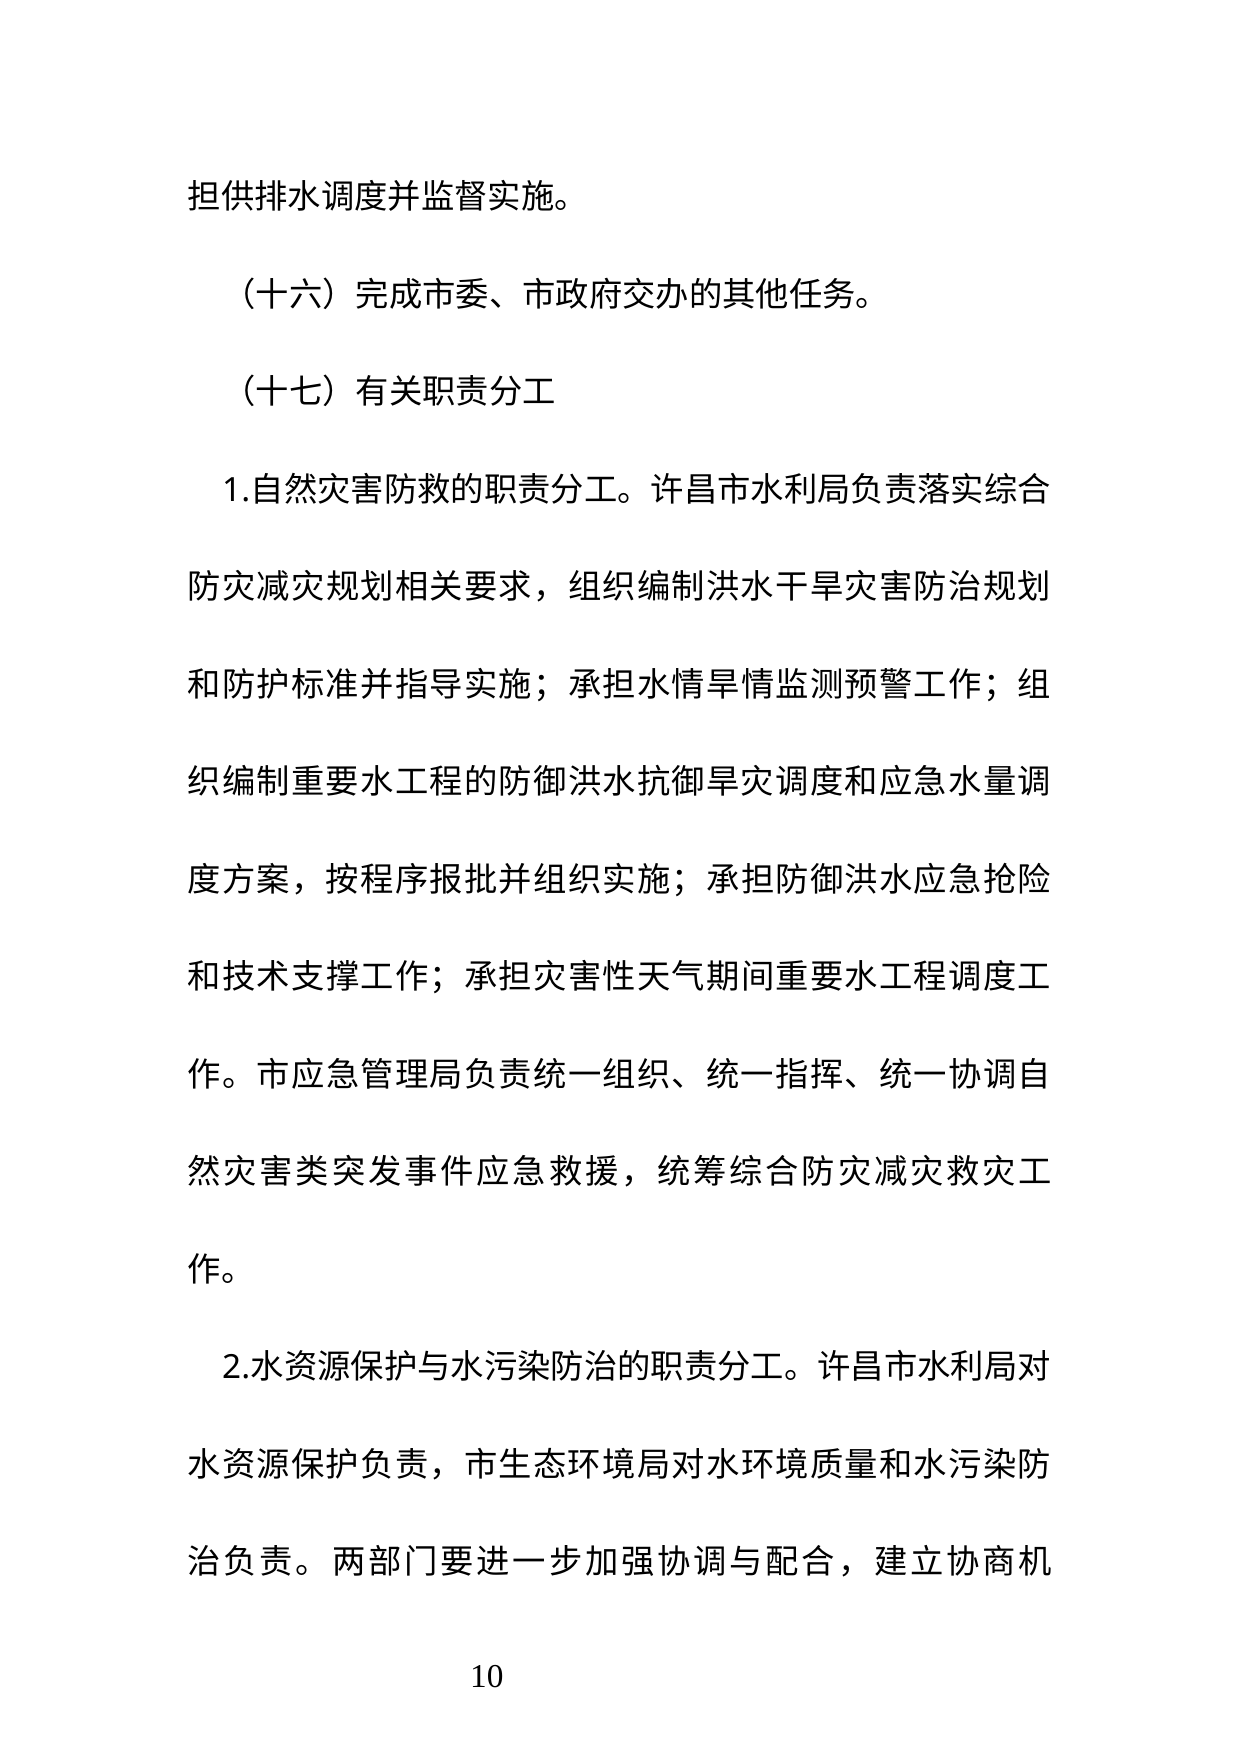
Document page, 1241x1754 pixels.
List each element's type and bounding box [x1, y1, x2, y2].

text [187, 162, 1053, 1592]
